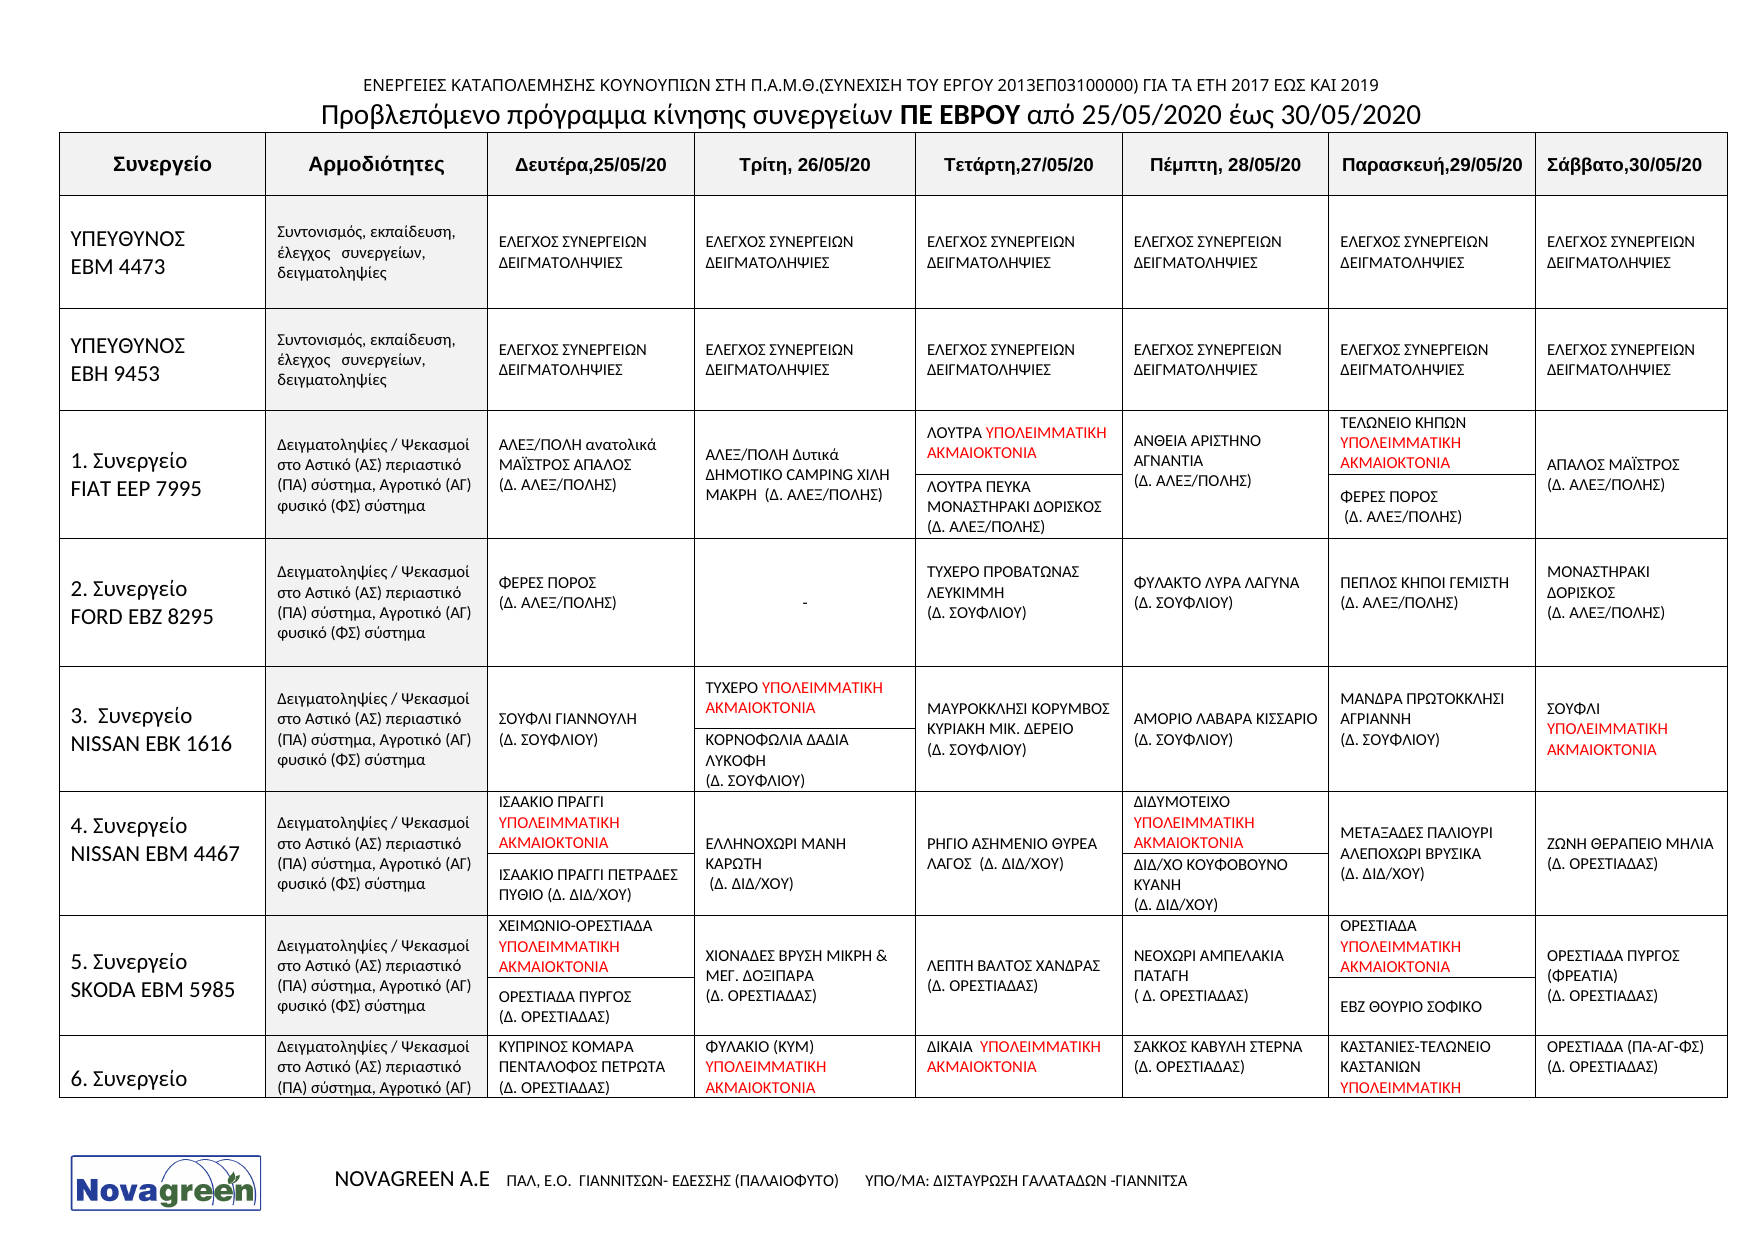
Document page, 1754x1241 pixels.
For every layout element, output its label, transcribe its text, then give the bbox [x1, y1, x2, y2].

table_cell 1. Συνεργείο FIAT ΕΕΡ 7995 [60, 411, 265, 538]
table_cell ΑΝΘΕΙΑ ΑΡΙΣΤΗΝΟ ΑΓΝΑΝΤΙΑ (Δ. ΑΛΕΞ/ΠΟΛΗΣ) [1123, 411, 1328, 538]
table_header Παρασκευή,29/05/20 [1329, 133, 1535, 195]
table_header Σάββατο,30/05/20 [1536, 133, 1727, 195]
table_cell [1536, 1036, 1727, 1097]
table_cell ΧΙΟΝΑΔΕΣ ΒΡΥΣΗ ΜΙΚΡΗ & ΜΕΓ. ΔΟΞΙΠΑΡΑ (Δ. ΟΡΕΣΤΙΑΔΑΣ) [695, 916, 915, 1035]
table_cell ΕΛΕΓΧΟΣ ΣΥΝΕΡΓΕΙΩΝ ΔΕΙΓΜΑΤΟΛΗΨΙΕΣ [1536, 309, 1727, 410]
table_cell ΦΕΡΕΣ ΠΟΡΟΣ (Δ. ΑΛΕΞ/ΠΟΛΗΣ) [488, 539, 694, 666]
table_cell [488, 1036, 694, 1097]
table_cell ΑΠΑΛΟΣ ΜΑΪΣΤΡΟΣ (Δ. ΑΛΕΞ/ΠΟΛΗΣ) [1536, 411, 1727, 538]
table_cell ΜΑΝΔΡΑ ΠΡΩΤΟΚΚΛΗΣΙ ΑΓΡΙΑΝΝΗ (Δ. ΣΟΥΦΛΙΟΥ) [1329, 667, 1535, 791]
table_cell ΕΛΕΓΧΟΣ ΣΥΝΕΡΓΕΙΩΝ ΔΕΙΓΜΑΤΟΛΗΨΙΕΣ [1123, 196, 1328, 308]
table_header Τρίτη, 26/05/20 [695, 133, 915, 195]
table_cell 5. Συνεργείο SKODA EBM 5985 [60, 916, 265, 1035]
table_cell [916, 1036, 1122, 1097]
table_header Πέμπτη, 28/05/20 [1123, 133, 1328, 195]
table_cell ΦΥΛΑΚΤΟ ΛΥΡΑ ΛΑΓΥΝΑ (Δ. ΣΟΥΦΛΙΟΥ) [1123, 539, 1328, 666]
table_cell Δειγματοληψίες / Ψεκασμοί στο Αστικό (ΑΣ) περιαστικό (ΠΑ) σύστημα, Αγροτικό (ΑΓ) φυσικό (ΦΣ) σύστημα [266, 411, 487, 538]
table_cell ΔΙΔ/ΧΟ ΚΟΥΦΟΒΟΥΝΟ ΚΥΑΝΗ (Δ. ΔΙΔ/ΧΟΥ) [1123, 854, 1328, 915]
table_cell ΕΛΕΓΧΟΣ ΣΥΝΕΡΓΕΙΩΝ ΔΕΙΓΜΑΤΟΛΗΨΙΕΣ [1329, 196, 1535, 308]
table_cell ΣΟΥΦΛΙ ΓΙΑΝΝΟΥΛΗ (Δ. ΣΟΥΦΛΙΟΥ) [488, 667, 694, 791]
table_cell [695, 1036, 915, 1097]
table_cell ΣΟΥΦΛΙ ΥΠΟΛΕΙΜΜΑΤΙΚΗ ΑΚΜΑΙΟΚΤΟΝΙΑ [1536, 667, 1727, 791]
table_header Συνεργείο [60, 133, 265, 195]
table_cell ΛΟΥΤΡΑ ΠΕΥΚΑ ΜΟΝΑΣΤΗΡΑΚΙ ΔΟΡΙΣΚΟΣ (Δ. ΑΛΕΞ/ΠΟΛΗΣ) [916, 475, 1122, 538]
table_cell ΑΛΕΞ/ΠΟΛΗ ανατολικά ΜΑΪΣΤΡΟΣ ΑΠΑΛΟΣ (Δ. ΑΛΕΞ/ΠΟΛΗΣ) [488, 411, 694, 538]
table_cell ΜΑΥΡΟΚΚΛΗΣΙ ΚΟΡΥΜΒΟΣ ΚΥΡΙΑΚΗ ΜΙΚ. ΔΕΡΕΙΟ (Δ. ΣΟΥΦΛΙΟΥ) [916, 667, 1122, 791]
table_cell ΔΙΔΥΜΟΤΕΙΧΟ ΥΠΟΛΕΙΜΜΑΤΙΚΗ ΑΚΜΑΙΟΚΤΟΝΙΑ [1123, 792, 1328, 853]
table_cell ΠΕΠΛΟΣ ΚΗΠΟΙ ΓΕΜΙΣΤΗ (Δ. ΑΛΕΞ/ΠΟΛΗΣ) [1329, 539, 1535, 666]
table_cell ΕΛΕΓΧΟΣ ΣΥΝΕΡΓΕΙΩΝ ΔΕΙΓΜΑΤΟΛΗΨΙΕΣ [488, 309, 694, 410]
table_cell ΛΟΥΤΡΑ ΥΠΟΛΕΙΜΜΑΤΙΚΗ ΑΚΜΑΙΟΚΤΟΝΙΑ [916, 411, 1122, 474]
table_cell ΟΡΕΣΤΙΑΔΑ ΠΥΡΓΟΣ (Δ. ΟΡΕΣΤΙΑΔΑΣ) [488, 978, 694, 1035]
table_cell ΙΣΑΑΚΙΟ ΠΡΑΓΓΙ ΠΕΤΡΑΔΕΣ ΠΥΘΙΟ (Δ. ΔΙΔ/ΧΟΥ) [488, 854, 694, 915]
table_cell ΥΠΕΥΘΥΝΟΣ ΕΒΗ 9453 [60, 309, 265, 410]
table_cell ΙΣΑΑΚΙΟ ΠΡΑΓΓΙ ΥΠΟΛΕΙΜΜΑΤΙΚΗ ΑΚΜΑΙΟΚΤΟΝΙΑ [488, 792, 694, 853]
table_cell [60, 1036, 265, 1097]
table_cell ΕΛΕΓΧΟΣ ΣΥΝΕΡΓΕΙΩΝ ΔΕΙΓΜΑΤΟΛΗΨΙΕΣ [1123, 309, 1328, 410]
table_cell ΕΛΕΓΧΟΣ ΣΥΝΕΡΓΕΙΩΝ ΔΕΙΓΜΑΤΟΛΗΨΙΕΣ [695, 309, 915, 410]
table_cell Δειγματοληψίες / Ψεκασμοί στο Αστικό (ΑΣ) περιαστικό (ΠΑ) σύστημα, Αγροτικό (ΑΓ) φυσικό (ΦΣ) σύστημα [266, 539, 487, 666]
table_header Τετάρτη,27/05/20 [916, 133, 1122, 195]
table_cell Δειγματοληψίες / Ψεκασμοί στο Αστικό (ΑΣ) περιαστικό (ΠΑ) σύστημα, Αγροτικό (ΑΓ) φυσικό (ΦΣ) σύστημα [266, 916, 487, 1035]
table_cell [1329, 1036, 1535, 1097]
table_cell ΕΛΕΓΧΟΣ ΣΥΝΕΡΓΕΙΩΝ ΔΕΙΓΜΑΤΟΛΗΨΙΕΣ [1329, 309, 1535, 410]
table_cell ΤΥΧΕΡΟ ΥΠΟΛΕΙΜΜΑΤΙΚΗ ΑΚΜΑΙΟΚΤΟΝΙΑ [695, 667, 915, 728]
table_cell ΟΡΕΣΤΙΑΔΑ ΥΠΟΛΕΙΜΜΑΤΙΚΗ ΑΚΜΑΙΟΚΤΟΝΙΑ [1329, 916, 1535, 977]
table_cell ΕΛΕΓΧΟΣ ΣΥΝΕΡΓΕΙΩΝ ΔΕΙΓΜΑΤΟΛΗΨΙΕΣ [488, 196, 694, 308]
table_cell ΚΟΡΝΟΦΩΛΙΑ ΔΑΔΙΑ ΛΥΚΟΦΗ (Δ. ΣΟΥΦΛΙΟΥ) [695, 729, 915, 791]
table_cell Δειγματοληψίες / Ψεκασμοί στο Αστικό (ΑΣ) περιαστικό (ΠΑ) σύστημα, Αγροτικό (ΑΓ) φυσικό (ΦΣ) σύστημα [266, 667, 487, 791]
table_cell 4. Συνεργείο NISSAN ΕΒΜ 4467 [60, 792, 265, 915]
table_cell ΕΛΕΓΧΟΣ ΣΥΝΕΡΓΕΙΩΝ ΔΕΙΓΜΑΤΟΛΗΨΙΕΣ [916, 196, 1122, 308]
table_cell Συντονισμός, εκπαίδευση, έλεγχος συνεργείων, δειγματοληψίες [266, 309, 487, 410]
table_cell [1123, 1036, 1328, 1097]
table_header Δευτέρα,25/05/20 [488, 133, 694, 195]
table_cell 2. Συνεργείο FORD ΕΒΖ 8295 [60, 539, 265, 666]
table_cell Δειγματοληψίες / Ψεκασμοί στο Αστικό (ΑΣ) περιαστικό (ΠΑ) σύστημα, Αγροτικό (ΑΓ) φυσικό (ΦΣ) σύστημα [266, 792, 487, 915]
table_cell Συντονισμός, εκπαίδευση, έλεγχος συνεργείων, δειγματοληψίες [266, 196, 487, 308]
table_cell ΜΕΤΑΞΑΔΕΣ ΠΑΛΙΟΥΡΙ ΑΛΕΠΟΧΩΡΙ ΒΡΥΣΙΚΑ (Δ. ΔΙΔ/ΧΟΥ) [1329, 792, 1535, 915]
table_cell ΑΜΟΡΙΟ ΛΑΒΑΡΑ ΚΙΣΣΑΡΙΟ (Δ. ΣΟΥΦΛΙΟΥ) [1123, 667, 1328, 791]
table_cell ΦΕΡΕΣ ΠΟΡΟΣ (Δ. ΑΛΕΞ/ΠΟΛΗΣ) [1329, 475, 1535, 538]
table_cell ΥΠΕΥΘΥΝΟΣ ΕΒΜ 4473 [60, 196, 265, 308]
table_cell ΜΟΝΑΣΤΗΡΑΚΙ ΔΟΡΙΣΚΟΣ (Δ. ΑΛΕΞ/ΠΟΛΗΣ) [1536, 539, 1727, 666]
table_cell ΝΕΟΧΩΡΙ ΑΜΠΕΛΑΚΙΑ ΠΑΤΑΓΗ ( Δ. ΟΡΕΣΤΙΑΔΑΣ) [1123, 916, 1328, 1035]
table_cell ΕΒΖ ΘΟΥΡΙΟ ΣΟΦΙΚΟ [1329, 978, 1535, 1035]
table_cell ΕΛΕΓΧΟΣ ΣΥΝΕΡΓΕΙΩΝ ΔΕΙΓΜΑΤΟΛΗΨΙΕΣ [916, 309, 1122, 410]
table_cell ΡΗΓΙΟ ΑΣΗΜΕΝΙΟ ΘΥΡΕΑ ΛΑΓΟΣ (Δ. ΔΙΔ/ΧΟΥ) [916, 792, 1122, 915]
table_header Αρμοδιότητες [266, 133, 487, 195]
table_cell 3. Συνεργείο NISSAN ΕΒΚ 1616 [60, 667, 265, 791]
table_cell ΑΛΕΞ/ΠΟΛΗ Δυτικά ΔΗΜΟΤΙΚΟ CAMPING ΧΙΛΗ ΜΑΚΡΗ (Δ. ΑΛΕΞ/ΠΟΛΗΣ) [695, 411, 915, 538]
table_cell ΕΛΛΗΝΟΧΩΡΙ ΜΑΝΗ ΚΑΡΩΤΗ (Δ. ΔΙΔ/ΧΟΥ) [695, 792, 915, 915]
table_cell ΟΡΕΣΤΙΑΔΑ ΠΥΡΓΟΣ (ΦΡΕΑΤΙΑ) (Δ. ΟΡΕΣΤΙΑΔΑΣ) [1536, 916, 1727, 1035]
table_cell ΕΛΕΓΧΟΣ ΣΥΝΕΡΓΕΙΩΝ ΔΕΙΓΜΑΤΟΛΗΨΙΕΣ [1536, 196, 1727, 308]
table_cell ΖΩΝΗ ΘΕΡΑΠΕΙΟ ΜΗΛΙΑ (Δ. ΟΡΕΣΤΙΑΔΑΣ) [1536, 792, 1727, 915]
table_cell ΤΕΛΩΝΕΙΟ ΚΗΠΩΝ ΥΠΟΛΕΙΜΜΑΤΙΚΗ ΑΚΜΑΙΟΚΤΟΝΙΑ [1329, 411, 1535, 474]
table_cell - [695, 539, 915, 666]
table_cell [266, 1036, 487, 1097]
table_cell ΤΥΧΕΡΟ ΠΡΟΒΑΤΩΝΑΣ ΛΕΥΚΙΜΜΗ (Δ. ΣΟΥΦΛΙΟΥ) [916, 539, 1122, 666]
table_cell ΕΛΕΓΧΟΣ ΣΥΝΕΡΓΕΙΩΝ ΔΕΙΓΜΑΤΟΛΗΨΙΕΣ [695, 196, 915, 308]
table_cell ΧΕΙΜΩΝΙΟ-ΟΡΕΣΤΙΑΔΑ ΥΠΟΛΕΙΜΜΑΤΙΚΗ ΑΚΜΑΙΟΚΤΟΝΙΑ [488, 916, 694, 977]
table_cell ΛΕΠΤΗ ΒΑΛΤΟΣ ΧΑΝΔΡΑΣ (Δ. ΟΡΕΣΤΙΑΔΑΣ) [916, 916, 1122, 1035]
picture [70, 1155, 262, 1211]
